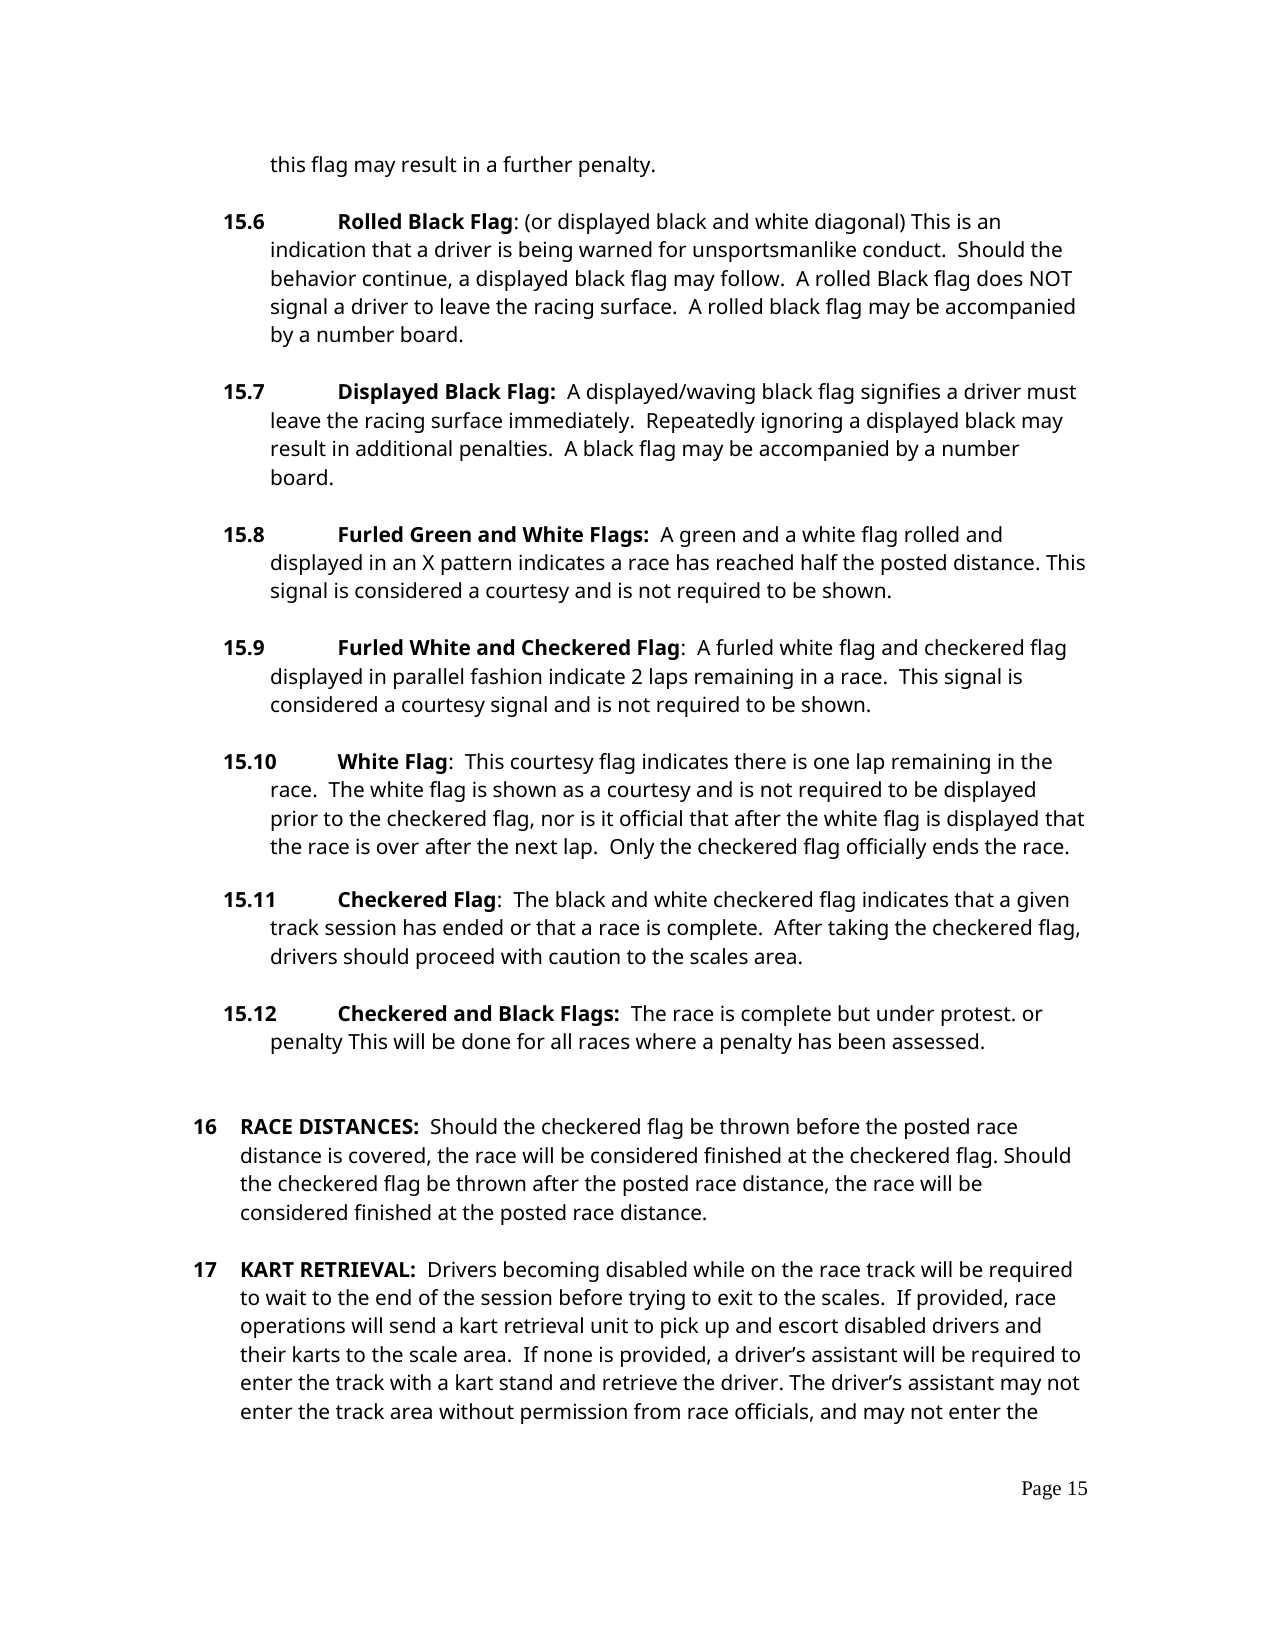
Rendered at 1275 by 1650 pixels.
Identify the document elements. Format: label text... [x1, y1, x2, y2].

list Furled Green and White Flags: A green and a white flag rolled and displayed in an X pattern indicates a race has reached half the posted distance. This signal is considered a courtesy and is not required to be shown. [217, 520, 1087, 605]
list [187, 1255, 1087, 1425]
list Rolled Black Flag: (or displayed black and white diagonal) This is an indication that a driver is being warned for unsportsmanlike conduct. Should the behavior continue, a displayed black flag may follow. A rolled Black flag does NOT signal a driver to leave the racing surface. A rolled black flag may be accompanied by a number board. [217, 207, 1087, 349]
list White Flag: This courtesy flag indicates there is one lap remaining in the race. The white flag is shown as a courtesy and is not required to be displayed prior to the checkered flag, nor is it official that after the white flag is displayed that the race is over after the next lap. Only the checkered flag officially ends the race. [217, 747, 1087, 861]
list RACE DISTANCES: Should the checkered flag be thrown before the posted race distance is covered, the race will be considered finished at the checkered flag. Should the checkered flag be thrown after the posted race distance, the race will be considered finished at the posted race distance. [187, 1112, 1087, 1226]
list Checkered and Black Flags: The race is complete but under protest. or penalty This will be done for all races where a penalty has been assessed. [217, 999, 1087, 1056]
list Checkered Flag: The black and white checkered flag indicates that a given track session has ended or that a race is complete. After taking the checkered flag, drivers should proceed with caution to the scales area. [217, 885, 1087, 970]
list Displayed Black Flag: A displayed/waving black flag signifies a driver must leave the racing surface immediately. Repeatedly ignoring a displayed black may result in additional penalties. A black flag may be accompanied by a number board. [217, 377, 1087, 491]
list Furled White and Checkered Flag: A furled white flag and checkered flag displayed in parallel fashion indicate 2 laps remaining in a race. This signal is considered a courtesy signal and is not required to be shown. [217, 633, 1087, 719]
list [217, 150, 1087, 178]
